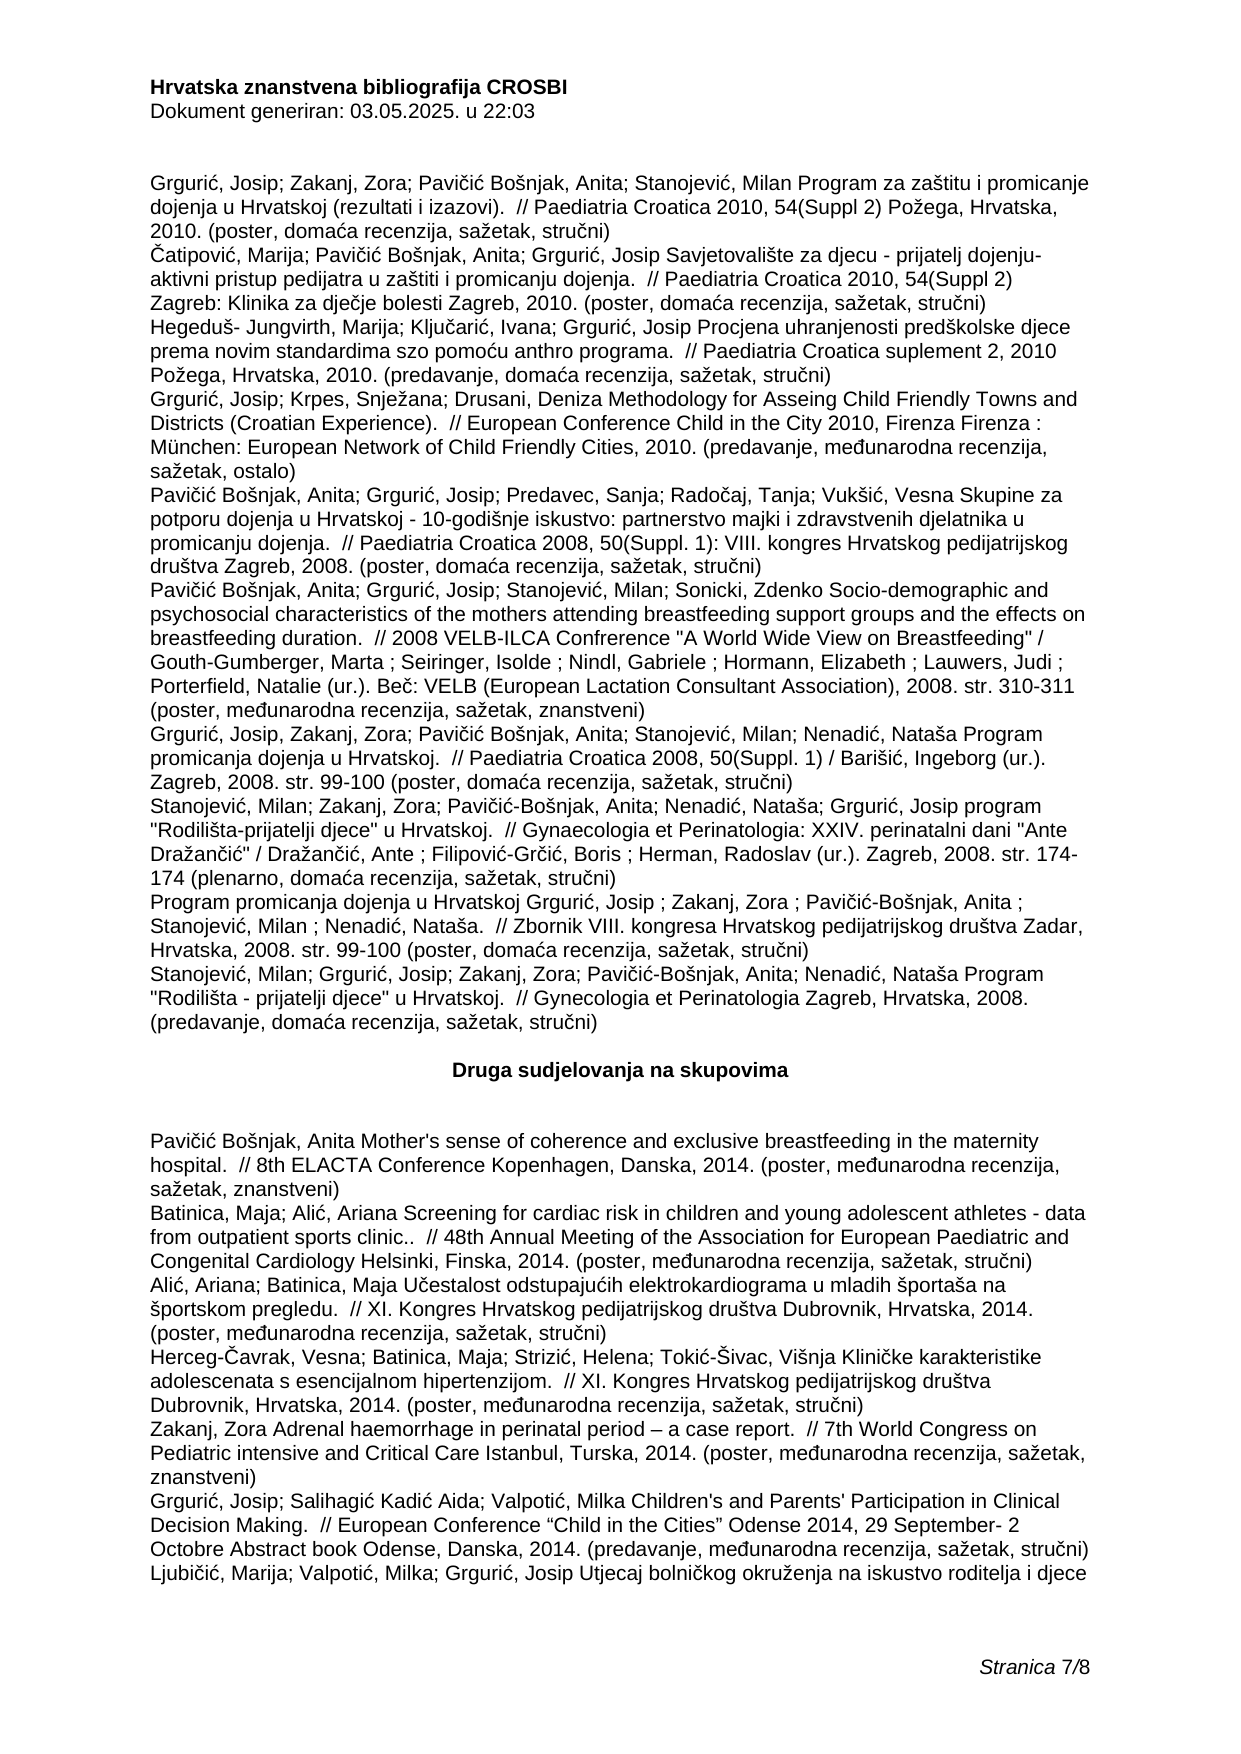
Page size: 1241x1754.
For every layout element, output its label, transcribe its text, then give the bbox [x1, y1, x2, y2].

text Program promicanja dojenja u Hrvatskoj [150, 890, 1090, 962]
text Grgurić, Josip; Zakanj, Zora; Pavičić Bošnjak, Anita; Stanojević, Milan [150, 171, 1090, 243]
subtitle Druga sudjelovanja na skupovima [150, 1057, 1090, 1081]
text Grgurić, Josip; Salihagić Kadić Aida; Valpotić, Milka [150, 1489, 1090, 1561]
text Grgurić, Josip, Zakanj, Zora; Pavičić Bošnjak, Anita; Stanojević, Milan; Nenadić, Nataša [150, 722, 1090, 794]
text Pavičić Bošnjak, Anita; Grgurić, Josip; Stanojević, Milan; Sonicki, Zdenko [150, 578, 1090, 722]
text Alić, Ariana; Batinica, Maja [150, 1273, 1090, 1345]
text Zakanj, Zora [150, 1417, 1090, 1489]
text Grgurić, Josip; Krpes, Snježana; Drusani, Deniza [150, 387, 1090, 482]
text Pavičić Bošnjak, Anita [150, 1129, 1090, 1201]
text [150, 1561, 1090, 1584]
text Čatipović, Marija; Pavičić Bošnjak, Anita; Grgurić, Josip [150, 243, 1090, 315]
text Stanojević, Milan; Grgurić, Josip; Zakanj, Zora; Pavičić-Bošnjak, Anita; Nenadić, Nataša [150, 962, 1090, 1033]
text Herceg-Čavrak, Vesna; Batinica, Maja; Strizić, Helena; Tokić-Šivac, Višnja [150, 1345, 1090, 1417]
text Hegeduš- Jungvirth, Marija; Ključarić, Ivana; Grgurić, Josip [150, 315, 1090, 387]
text Batinica, Maja; Alić, Ariana [150, 1201, 1090, 1273]
text Pavičić Bošnjak, Anita; Grgurić, Josip; Predavec, Sanja; Radočaj, Tanja; Vukšić, Vesna [150, 482, 1090, 578]
text Stanojević, Milan; Zakanj, Zora; Pavičić-Bošnjak, Anita; Nenadić, Nataša; Grgurić, Josip [150, 794, 1090, 890]
